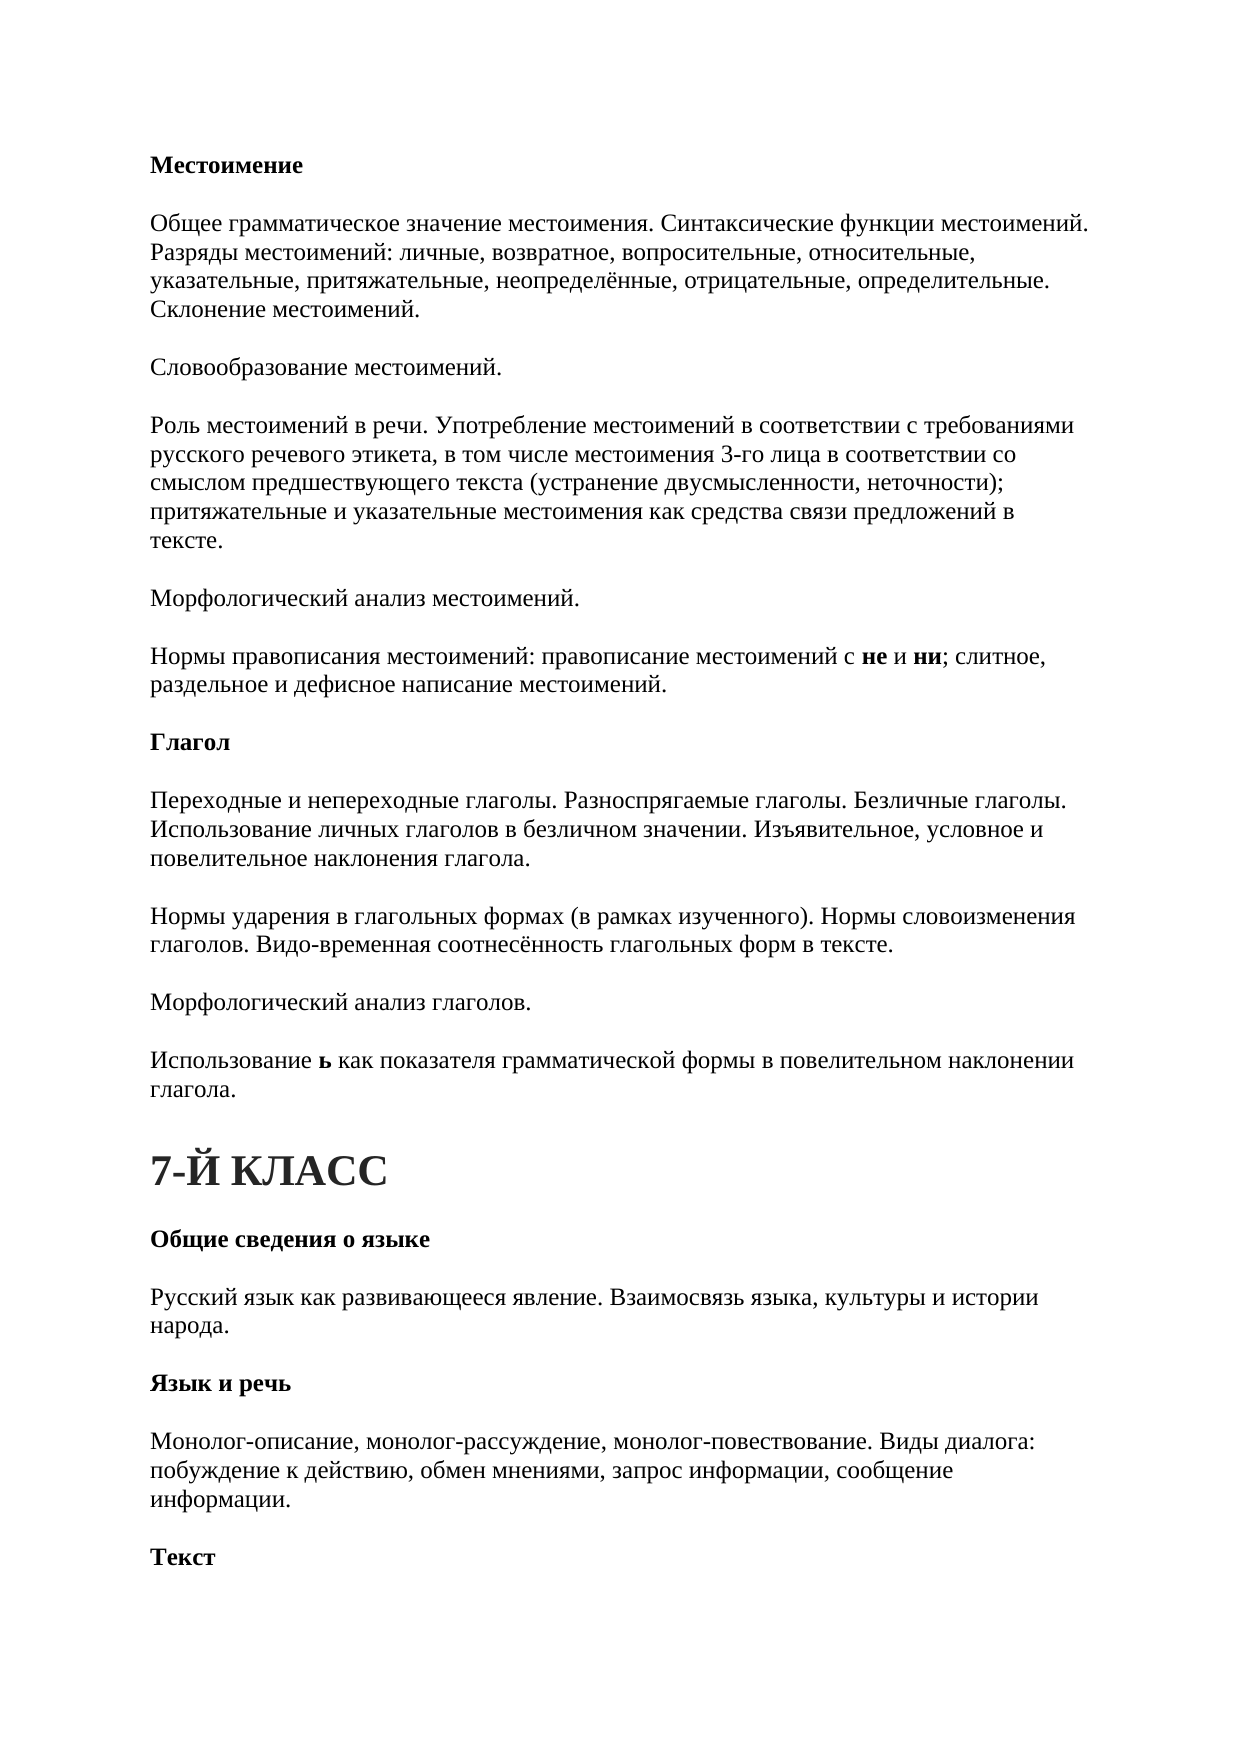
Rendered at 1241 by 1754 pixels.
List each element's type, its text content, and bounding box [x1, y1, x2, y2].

text Нормы ударения в глагольных формах (в рамках изученного). Нормы словоизменения глаголов. Видо-временная соотнесённость глагольных форм в тексте. [150, 901, 1090, 958]
text Русский язык как развивающееся явление. Взаимосвязь языка, культуры и истории народа. [150, 1282, 1090, 1339]
text Использование ь как показателя грамматической формы в повелительном наклонении глагола. [150, 1045, 1090, 1103]
text Местоимение [150, 150, 1090, 179]
text Общее грамматическое значение местоимения. Синтаксические функции местоимений. Разряды местоимений: личные, возвратное, вопросительные, относительные, указательные, притяжательные, неопределённые, отрицательные, определительные. Склонение местоимений. [150, 208, 1090, 323]
text Нормы правописания местоимений: правописание местоимений с не и ни; слитное, раздельное и дефисное написание местоимений. [150, 641, 1090, 698]
text Переходные и непереходные глаголы. Разноспрягаемые глаголы. Безличные глаголы. Использование личных глаголов в безличном значении. Изъявительное, условное и повелительное наклонения глагола. [150, 785, 1090, 872]
text Морфологический анализ глаголов. [150, 987, 1090, 1016]
text Язык и речь [150, 1368, 1090, 1397]
text 7-Й КЛАСС [150, 1132, 1090, 1194]
text Роль местоимений в речи. Употребление местоимений в соответствии с требованиями русского речевого этикета, в том числе местоимения 3-го лица в соответствии со смыслом предшествующего текста (устранение двусмысленности, неточности); притяжательные и указательные местоимения как средства связи предложений в тексте. [150, 410, 1090, 554]
text Морфологический анализ местоимений. [150, 583, 1090, 612]
text Текст [150, 1542, 1090, 1570]
text Монолог-описание, монолог-рассуждение, монолог-повествование. Виды диалога: побуждение к действию, обмен мнениями, запрос информации, сообщение информации. [150, 1426, 1090, 1512]
text Словообразование местоимений. [150, 352, 1090, 381]
text Глагол [150, 727, 1090, 756]
text Общие сведения о языке [150, 1224, 1090, 1252]
